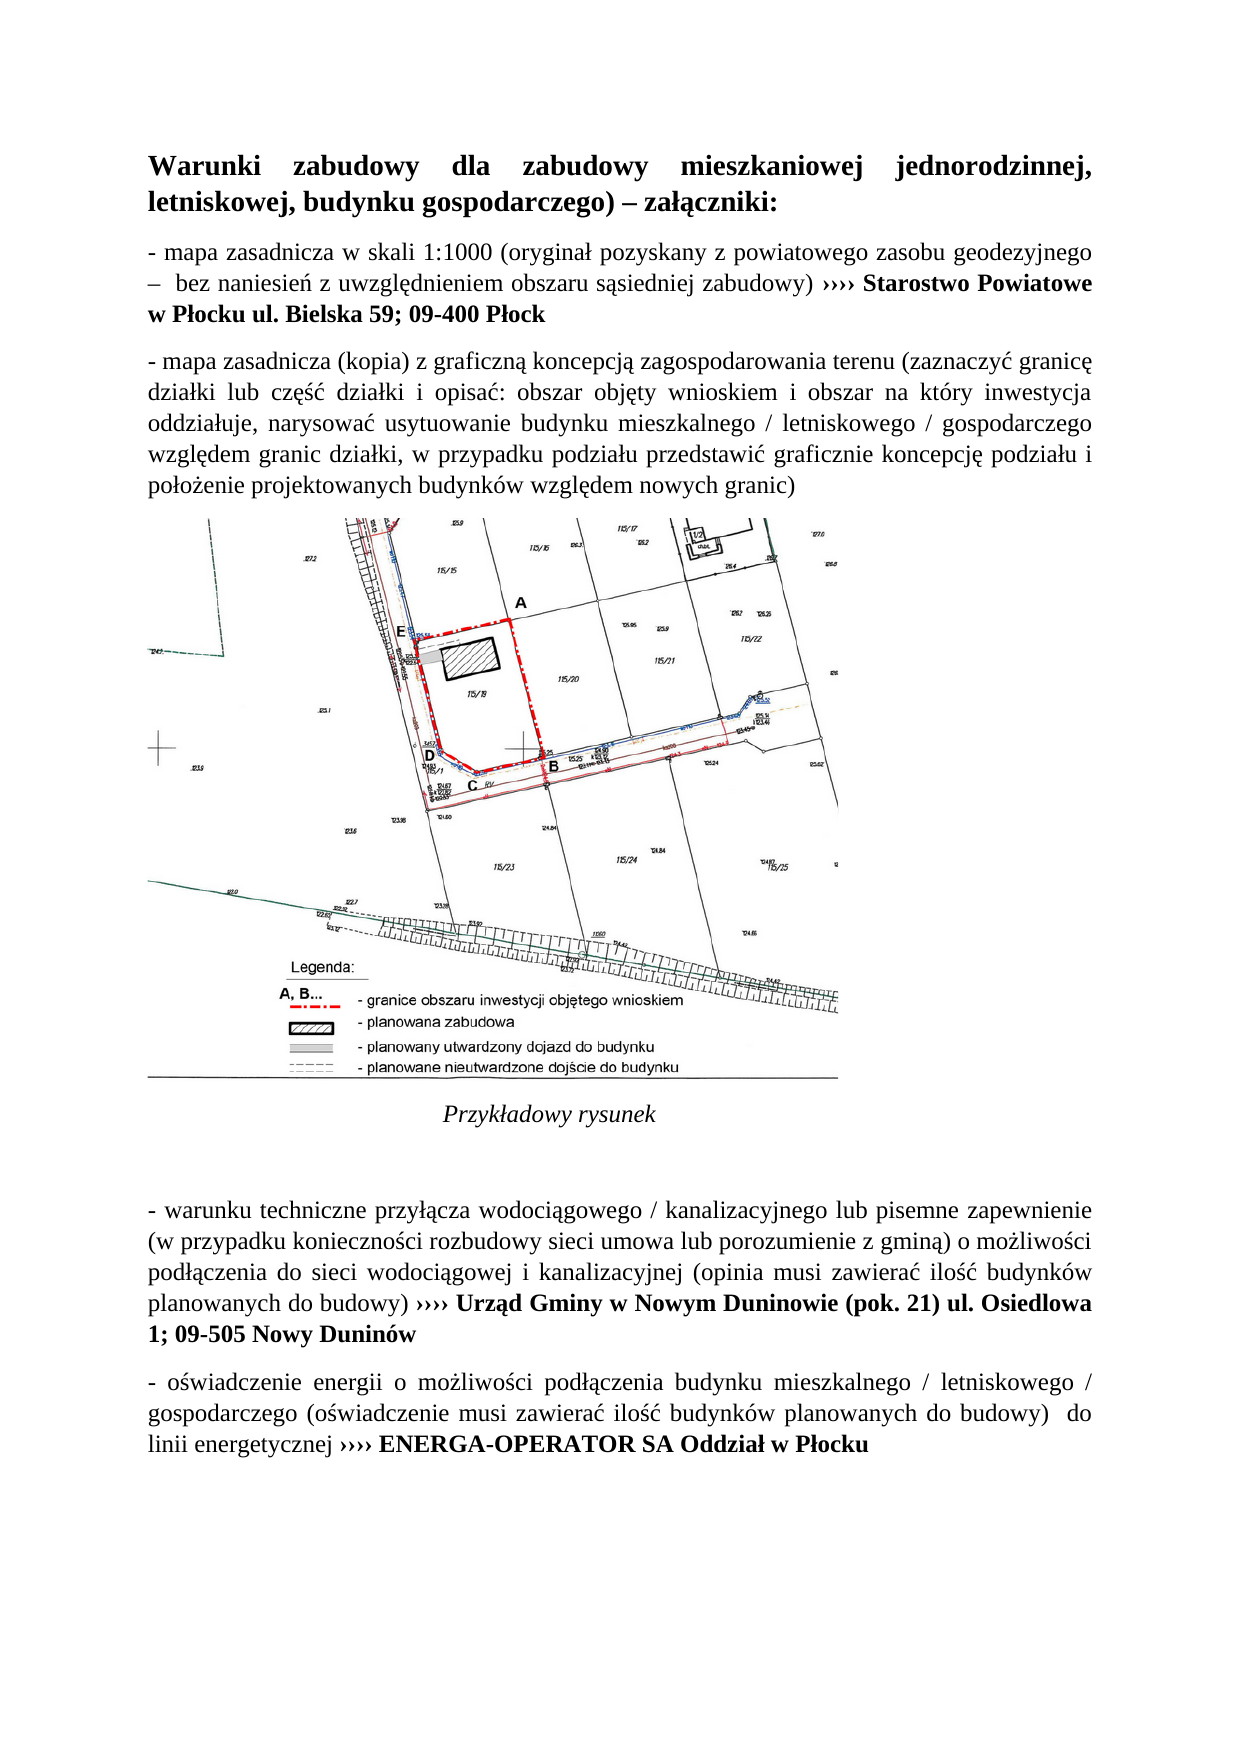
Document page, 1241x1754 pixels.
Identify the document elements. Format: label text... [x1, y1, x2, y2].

text - mapa zasadnicza w skali 1:1000 (oryginał pozyskany z powiatowego zasobu geodezyjnego – bez naniesień z uwzględnieniem obszaru sąsiedniej zabudowy) ›››› Starostwo Powiatowe w Płocku ul. Bielska 59; 09-400 Płock [148, 237, 1093, 327]
text - warunku techniczne przyłącza wodociągowego / kanalizacyjnego lub pisemne zapewnienie (w przypadku konieczności rozbudowy sieci umowa lub porozumienie z gminą) o możliwości podłączenia do sieci wodociągowej i kanalizacyjnej (opinia musi zawierać ilość budynków planowanych do budowy) ›››› Urząd Gminy w Nowym Duninowie (pok. 21) ul. Osiedlowa 1; 09-505 Nowy Duninów [148, 1195, 1093, 1348]
text Warunki zabudowy dla zabudowy mieszkaniowej jednorodzinnej, letniskowej, budynku gospodarczego) – załączniki: [148, 148, 1093, 217]
text Przykładowy rysunek [369, 1099, 1093, 1128]
text - mapa zasadnicza (kopia) z graficzną koncepcją zagospodarowania terenu (zaznaczyć granicę działki lub część działki i opisać: obszar objęty wnioskiem i obszar na który inwestycja oddziałuje, narysować usytuowanie budynku mieszkalnego / letniskowego / gospodarczego względem granic działki, w przypadku podziału przedstawić graficznie koncepcję podziału i położenie projektowanych budynków względem nowych granic) [148, 346, 1093, 499]
text - oświadczenie energii o możliwości podłączenia budynku mieszkalnego / letniskowego / gospodarczego (oświadczenie musi zawierać ilość budynków planowanych do budowy) do linii energetycznej ›››› ENERGA-OPERATOR SA Oddział w Płocku [148, 1367, 1093, 1458]
picture [147, 518, 839, 1081]
